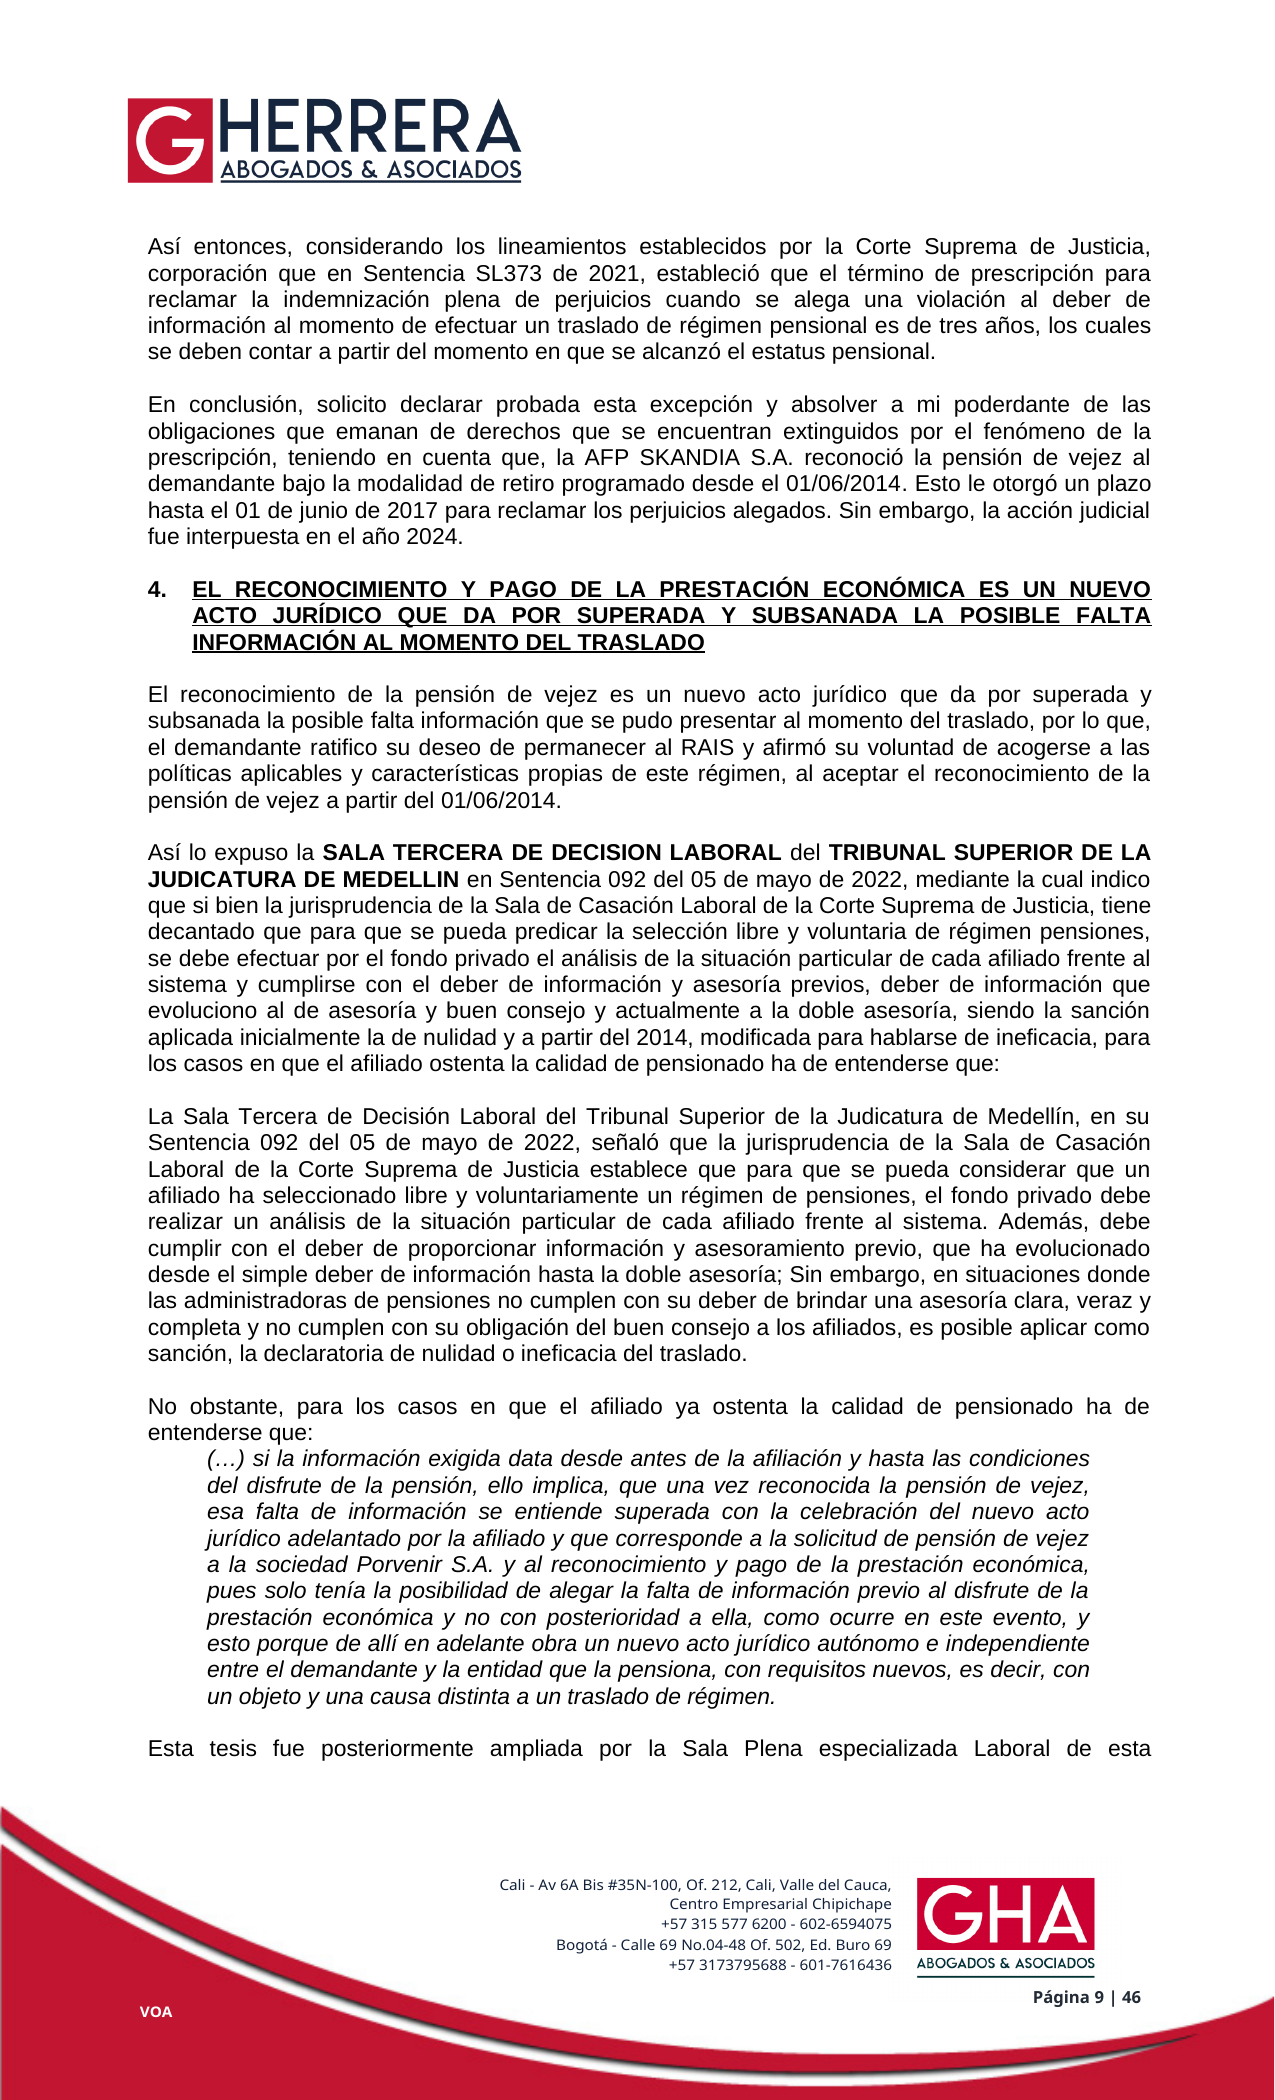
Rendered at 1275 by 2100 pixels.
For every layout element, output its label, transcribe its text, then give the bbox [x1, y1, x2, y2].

text Así entonces, considerando los lineamientos establecidos por la Corte Suprema de Justicia, corporación que en Sentencia SL373 de 2021, estableció que el término de prescripción para reclamar la indemnización plena de perjuicios cuando se alega una violación al deber de información al momento de efectuar un traslado de régimen pensional es de tres años, los cuales se deben contar a partir del momento en que se alcanzó el estatus pensional. [148, 233, 1152, 365]
text (…) si la información exigida data desde antes de la afiliación y hasta las condiciones del disfrute de la pensión, ello implica, que una vez reconocida la pensión de vejez, esa falta de información se entiende superada con la celebración del nuevo acto jurídico adelantado por la afiliado y que corresponde a la solicitud de pensión de vejez a la sociedad Porvenir S.A. y al reconocimiento y pago de la prestación económica, pues solo tenía la posibilidad de alegar la falta de información previo al disfrute de la prestación económica y no con posterioridad a ella, como ocurre en este evento, y esto porque de allí en adelante obra un nuevo acto jurídico autónomo e independiente entre el demandante y la entidad que la pensiona, con requisitos nuevos, es decir, con un objeto y una causa distinta a un traslado de régimen. [207, 1445, 1093, 1709]
list EL RECONOCIMIENTO Y PAGO DE LA PRESTACIÓN ECONÓMICA ES UN NUEVO ACTO JURÍDICO QUE DA POR SUPERADA Y SUBSANADA LA POSIBLE FALTA INFORMACIÓN AL MOMENTO DEL TRASLADO [148, 576, 1152, 655]
text En conclusión, solicito declarar probada esta excepción y absolver a mi poderdante de las obligaciones que emanan de derechos que se encuentran extinguidos por el fenómeno de la prescripción, teniendo en cuenta que, la AFP SKANDIA S.A. reconoció la pensión de vejez al demandante bajo la modalidad de retiro programado desde el 01/06/2014. Esto le otorgó un plazo hasta el 01 de junio de 2017 para reclamar los perjuicios alegados. Sin embargo, la acción judicial fue interpuesta en el año 2024. [148, 391, 1152, 549]
picture [107, 75, 541, 206]
text El reconocimiento de la pensión de vejez es un nuevo acto jurídico que da por superada y subsanada la posible falta información que se pudo presentar al momento del traslado, por lo que, el demandante ratifico su deseo de permanecer al RAIS y afirmó su voluntad de acogerse a las políticas aplicables y características propias de este régimen, al aceptar el reconocimiento de la pensión de vejez a partir del 01/06/2014. [148, 681, 1152, 813]
text La Sala Tercera de Decisión Laboral del Tribunal Superior de la Judicatura de Medellín, en su Sentencia 092 del 05 de mayo de 2022, señaló que la jurisprudencia de la Sala de Casación Laboral de la Corte Suprema de Justicia establece que para que se pueda considerar que un afiliado ha seleccionado libre y voluntariamente un régimen de pensiones, el fondo privado debe realizar un análisis de la situación particular de cada afiliado frente al sistema. Además, debe cumplir con el deber de proporcionar información y asesoramiento previo, que ha evolucionado desde el simple deber de información hasta la doble asesoría; Sin embargo, en situaciones donde las administradoras de pensiones no cumplen con su deber de brindar una asesoría clara, veraz y completa y no cumplen con su obligación del buen consejo a los afiliados, es posible aplicar como sanción, la declaratoria de nulidad o ineficacia del traslado. [148, 1103, 1152, 1366]
text No obstante, para los casos en que el afiliado ya ostenta la calidad de pensionado ha de entenderse que: [148, 1393, 1152, 1445]
text Así lo expuso la SALA TERCERA DE DECISION LABORAL del TRIBUNAL SUPERIOR DE LA JUDICATURA DE MEDELLIN en Sentencia 092 del 05 de mayo de 2022, mediante la cual indico que si bien la jurisprudencia de la Sala de Casación Laboral de la Corte Suprema de Justicia, tiene decantado que para que se pueda predicar la selección libre y voluntaria de régimen pensiones, se debe efectuar por el fondo privado el análisis de la situación particular de cada afiliado frente al sistema y cumplirse con el deber de información y asesoría previos, deber de información que evoluciono al de asesoría y buen consejo y actualmente a la doble asesoría, siendo la sanción aplicada inicialmente la de nulidad y a partir del 2014, modificada para hablarse de ineficacia, para los casos en que el afiliado ostenta la calidad de pensionado ha de entenderse que: [148, 839, 1152, 1076]
picture [0, 1793, 1275, 2100]
